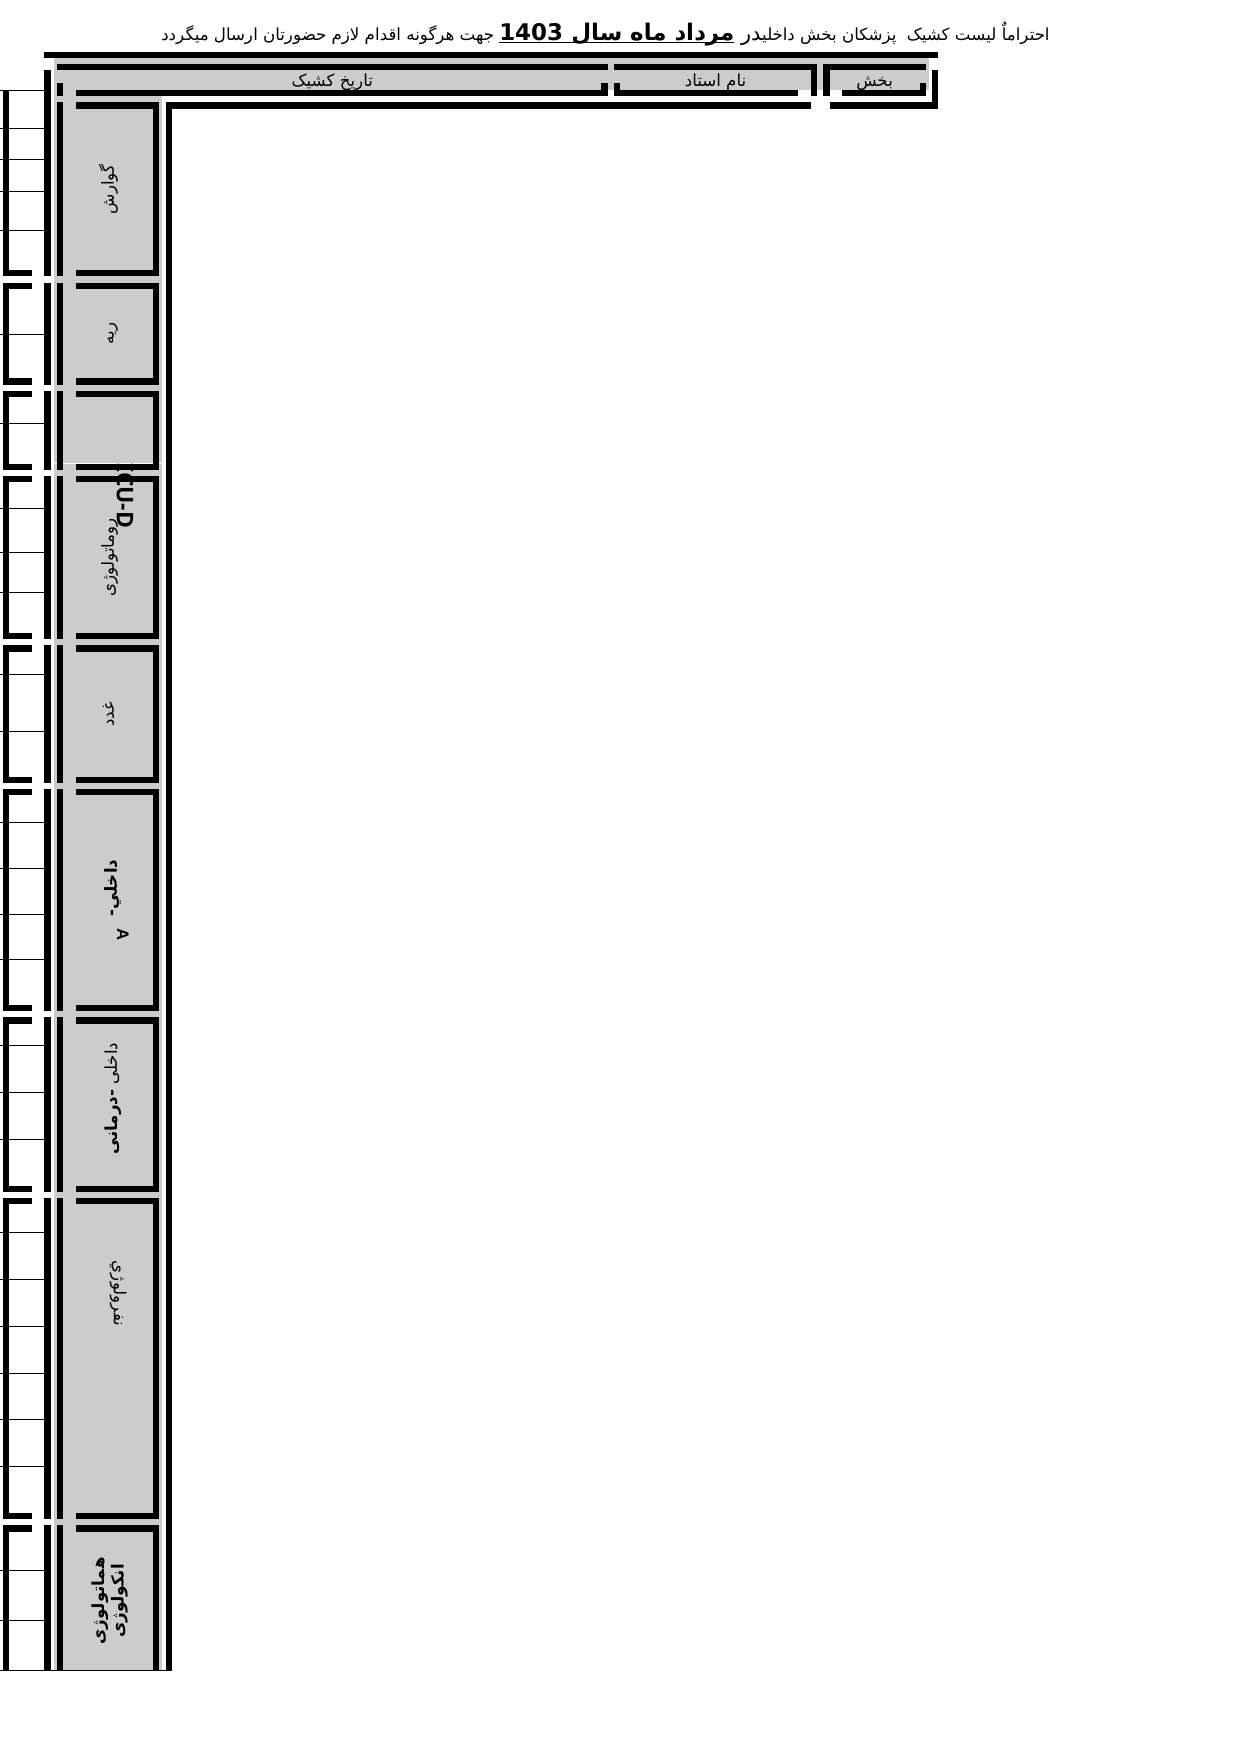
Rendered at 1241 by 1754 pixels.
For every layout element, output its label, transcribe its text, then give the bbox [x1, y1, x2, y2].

table_cell ریه [54, 270, 162, 378]
table_cell داخلی -درمانی [54, 1005, 162, 1186]
table_cell غدد [54, 633, 162, 777]
table_cell نفرولوژي [54, 1186, 162, 1513]
table_cell ICU-D [54, 378, 162, 463]
table_header نام استاد [611, 58, 820, 90]
table_cell گوارش [54, 90, 162, 270]
table_header تاريخ کشيک [54, 58, 611, 90]
table_header بخش [820, 58, 929, 90]
table_cell هماتولوژی انکولوژی [54, 1513, 162, 1670]
table_cell روماتولوژی [54, 464, 162, 633]
table_cell داخلي-A [54, 777, 162, 1005]
subtitle احتراماٌ ليست کشيک پزشکان بخش داخليدر مرداد ماه سال 1403 جهت هرگونه اقدام لازم حضورتان ارسال ميگردد [44, 19, 1166, 45]
